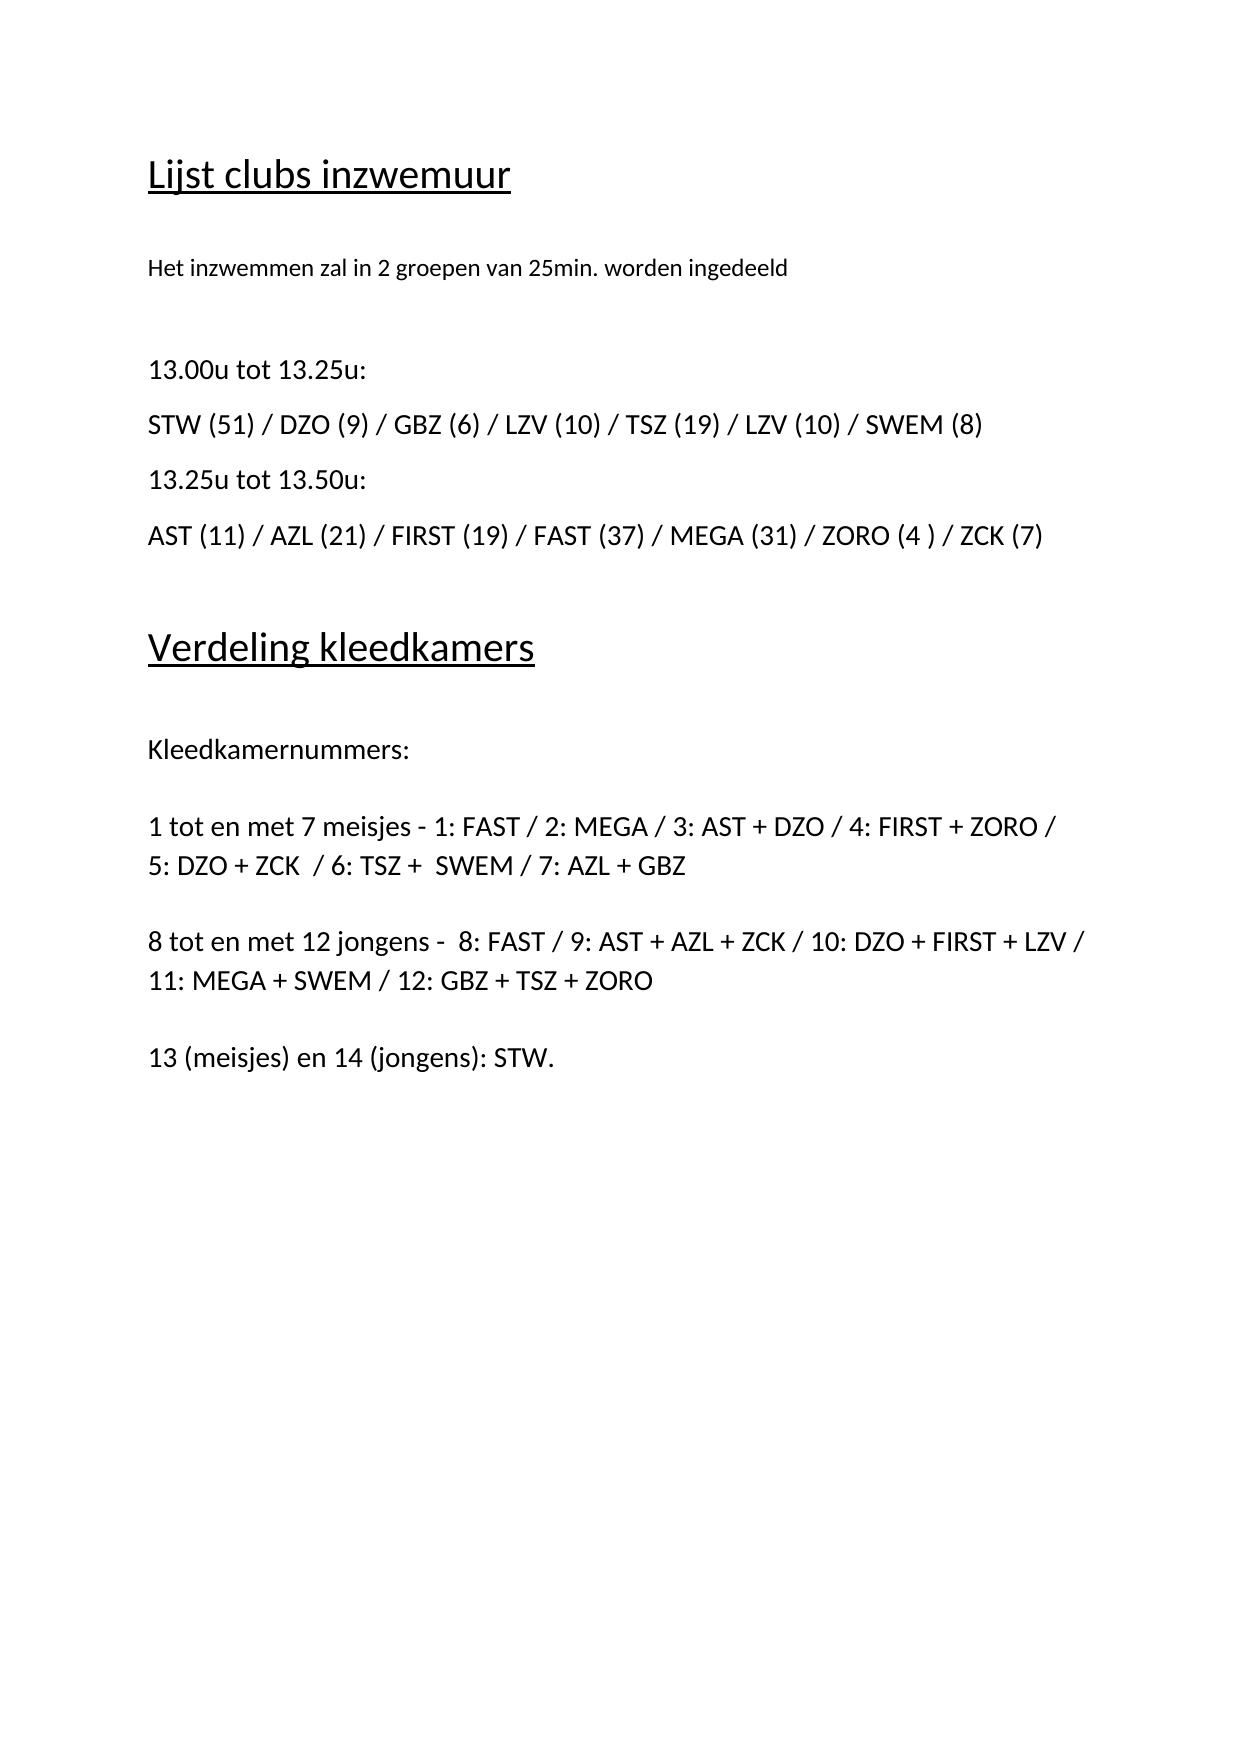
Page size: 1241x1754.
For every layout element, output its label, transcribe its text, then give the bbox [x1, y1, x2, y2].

text Lijst clubs inzwemuur [148, 148, 1093, 198]
text Het inzwemmen zal in 2 groepen van 25min. worden ingedeeld [148, 219, 1093, 283]
text STW (51) / DZO (9) / GBZ (6) / LZV (10) / TSZ (19) / LZV (10) / SWEM (8) [148, 406, 1093, 442]
text Kleedkamernummers: 1 tot en met 7 meisjes - 1: FAST / 2: MEGA / 3: AST + DZO / 4: FIRST + ZORO / 5: DZO + ZCK / 6: TSZ + SWEM / 7: AZL + GBZ 8 tot en met 12 jongens - 8: FAST / 9: AST + AZL + ZCK / 10: DZO + FIRST + LZV / 11: MEGA + SWEM / 12: GBZ + TSZ + ZORO 13 (meisjes) en 14 (jongens): STW. [148, 693, 1093, 1074]
text Verdeling kleedkamers [148, 621, 1093, 672]
text 13.25u tot 13.50u: [148, 461, 1093, 497]
text AST (11) / AZL (21) / FIRST (19) / FAST (37) / MEGA (31) / ZORO (4 ) / ZCK (7) [148, 517, 1093, 552]
text 13.00u tot 13.25u: [148, 351, 1093, 387]
